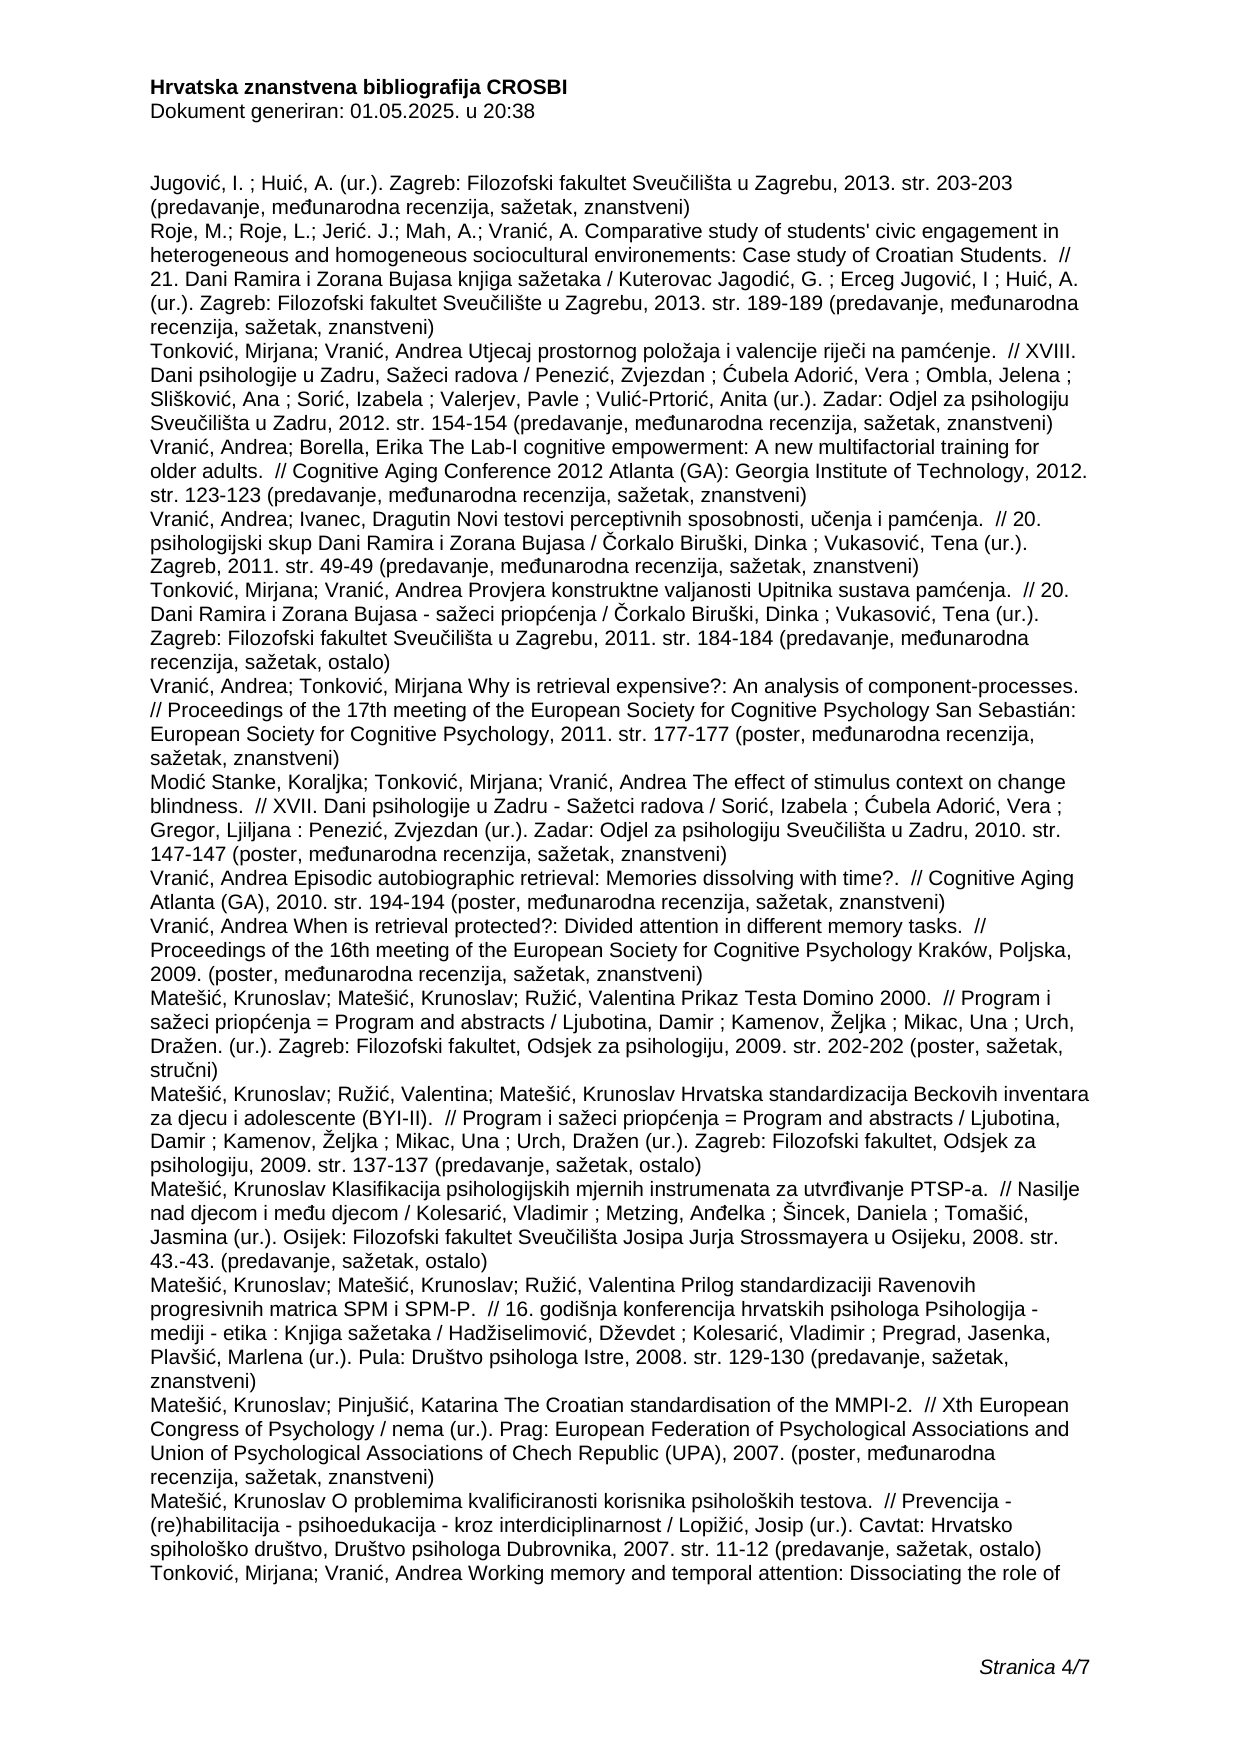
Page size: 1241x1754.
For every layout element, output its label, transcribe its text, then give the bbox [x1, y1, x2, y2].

text Matešić, Krunoslav [150, 1489, 1090, 1561]
text Matešić, Krunoslav; Matešić, Krunoslav; Ružić, Valentina [150, 986, 1090, 1081]
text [150, 1561, 1090, 1584]
text Vranić, Andrea [150, 914, 1090, 986]
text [150, 171, 1090, 219]
text Vranić, Andrea; Ivanec, Dragutin [150, 506, 1090, 578]
text Vranić, Andrea; Borella, Erika [150, 434, 1090, 506]
text Tonković, Mirjana; Vranić, Andrea [150, 339, 1090, 434]
text Roje, M.; Roje, L.; Jerić. J.; Mah, A.; Vranić, A. [150, 219, 1090, 339]
text Matešić, Krunoslav; Ružić, Valentina; Matešić, Krunoslav [150, 1081, 1090, 1177]
text Vranić, Andrea; Tonković, Mirjana [150, 674, 1090, 770]
text Matešić, Krunoslav; Pinjušić, Katarina [150, 1393, 1090, 1489]
text Vranić, Andrea [150, 866, 1090, 914]
text Modić Stanke, Koraljka; Tonković, Mirjana; Vranić, Andrea [150, 770, 1090, 866]
text Tonković, Mirjana; Vranić, Andrea [150, 578, 1090, 674]
text Matešić, Krunoslav [150, 1177, 1090, 1273]
text Matešić, Krunoslav; Matešić, Krunoslav; Ružić, Valentina [150, 1273, 1090, 1393]
